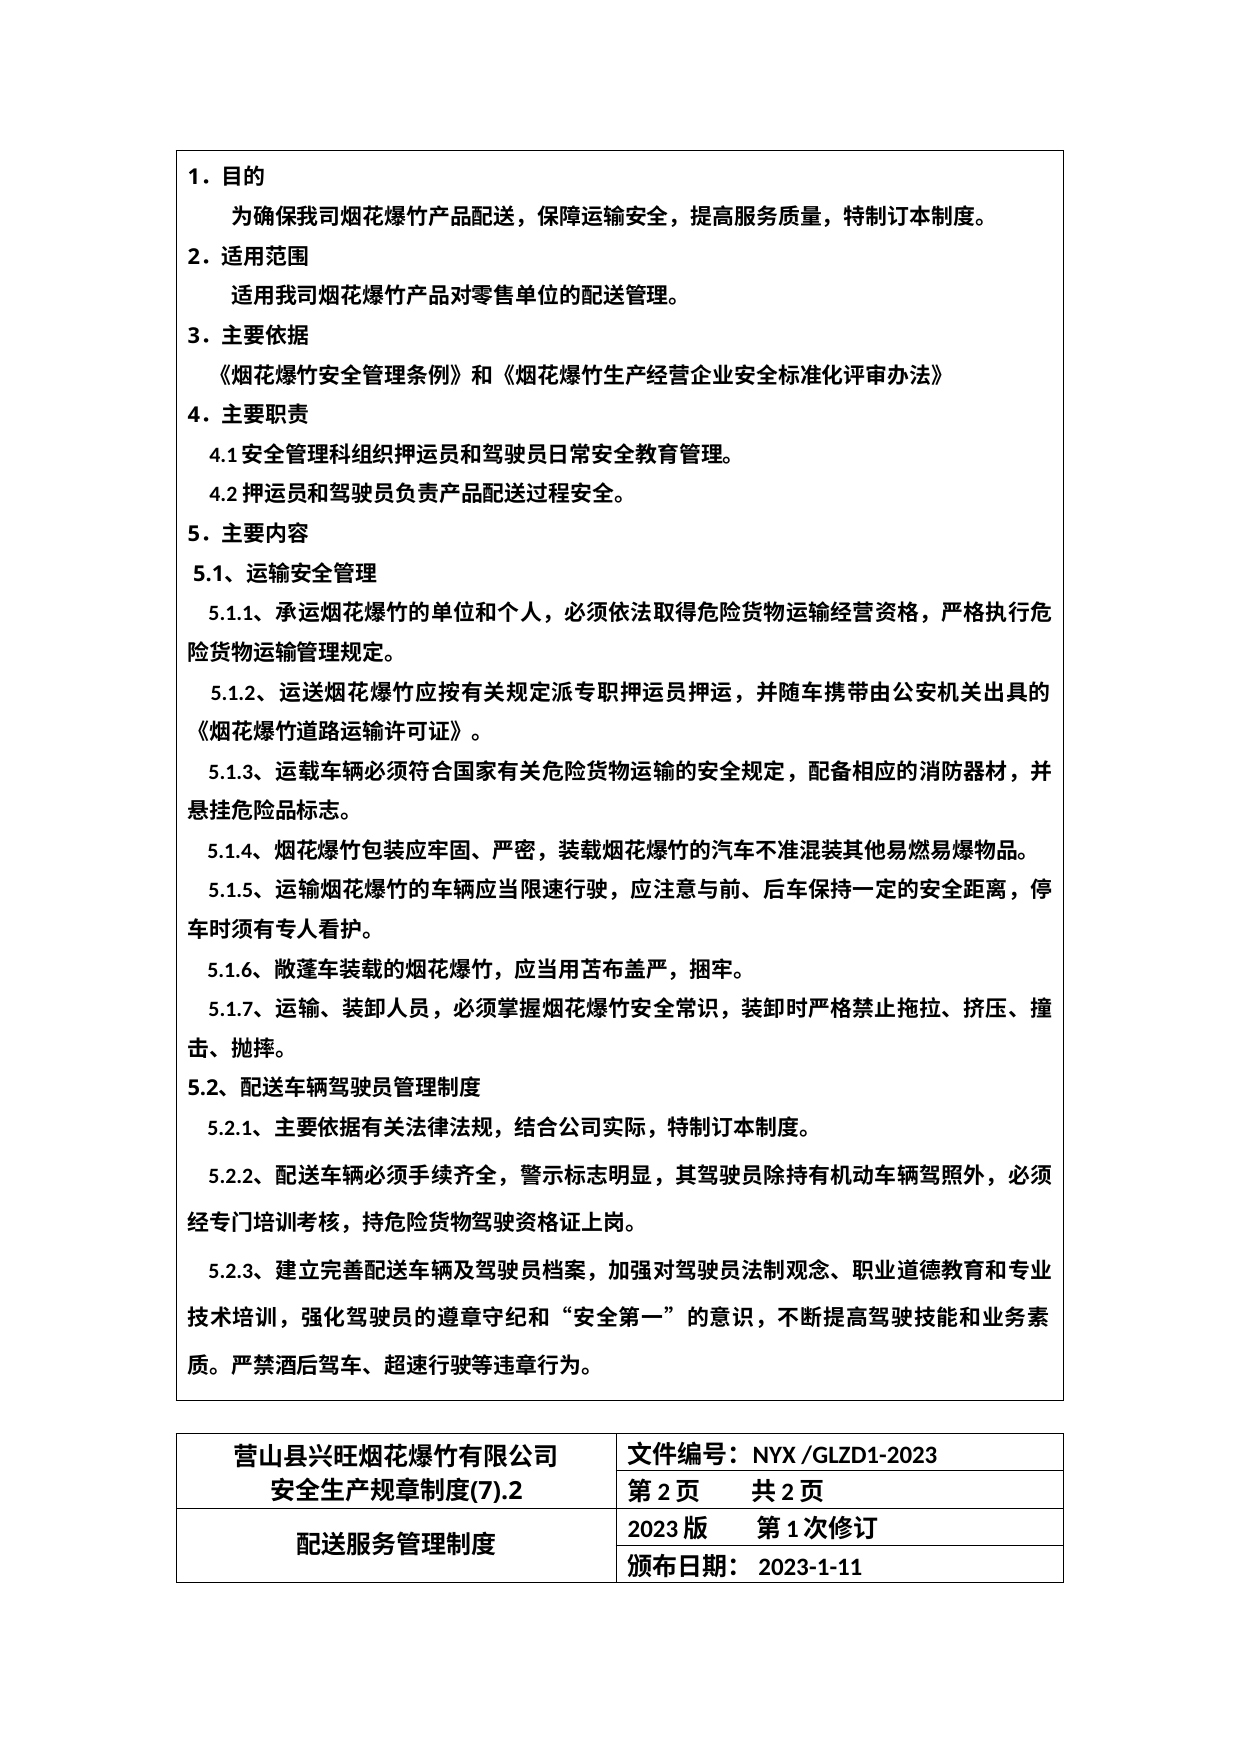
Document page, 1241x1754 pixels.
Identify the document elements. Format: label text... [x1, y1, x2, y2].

table_cell 第2页 共2页 [617, 1471, 1063, 1508]
table_cell 颁布日期： 2023-1-11 [617, 1546, 1063, 1582]
table_cell 配送服务管理制度 [177, 1509, 616, 1582]
table_header 文件编号：NYX /GLZD1-2023 [617, 1434, 1063, 1470]
table_cell 1．目的 为确保我司烟花爆竹产品配送，保障运输安全，提高服务质量，特制订本制度。 2．适用范围 适用我司烟花爆竹产品对零售单位的配送管理。 3．主要依据 《烟花爆竹安全管理条例》和《烟花爆竹生产经营企业安全标准化评审办法》 4．主要职责 4.1安全管理科组织押运员和驾驶员日常安全教育管理。 4.2 押运员和驾驶员负责产品配送过程安全。 5．主要内容 5.1、运输安全管理 5.1.1、承运烟花爆竹的单位和个人，必须依法取得危险货物运输经营资格，严格执行危险货物运输管理规定。 5.1.2、运送烟花爆竹应按有关规定派专职押运员押运，并随车携带由公安机关出具的《烟花爆竹道路运输许可证》。 5.1.3、运载车辆必须符合国家有关危险货物运输的安全规定，配备相应的消防器材，并悬挂危险品标志。 5.1.4、烟花爆竹包装应牢固、严密，装载烟花爆竹的汽车不准混装其他易燃易爆物品。 5.1.5、运输烟花爆竹的车辆应当限速行驶，应注意与前、后车保持一定的安全距离，停车时须有专人看护。 5.1.6、敞蓬车装载的烟花爆竹，应当用苫布盖严，捆牢。 5.1.7、运输、装卸人员，必须掌握烟花爆竹安全常识，装卸时严格禁止拖拉、挤压、撞击、抛摔。 5.2、配送车辆驾驶员管理制度 5.2.1、主要依据有关法律法规，结合公司实际，特制订本制度。 5.2.2、配送车辆必须手续齐全，警示标志明显，其驾驶员除持有机动车辆驾照外，必须经专门培训考核，持危险货物驾驶资格证上岗。 5.2.3、建立完善配送车辆及驾驶员档案，加强对驾驶员法制观念、职业道德教育和专业技术培训，强化驾驶员的遵章守纪和“安全第一”的意识，不断提高驾驶技能和业务素质。严禁酒后驾车、超速行驶等违章行为。 [177, 151, 1063, 1400]
table_header 营山县兴旺烟花爆竹有限公司 安全生产规章制度(7).2 [177, 1434, 616, 1508]
table_cell 2023版 第1次修订 [617, 1509, 1063, 1545]
